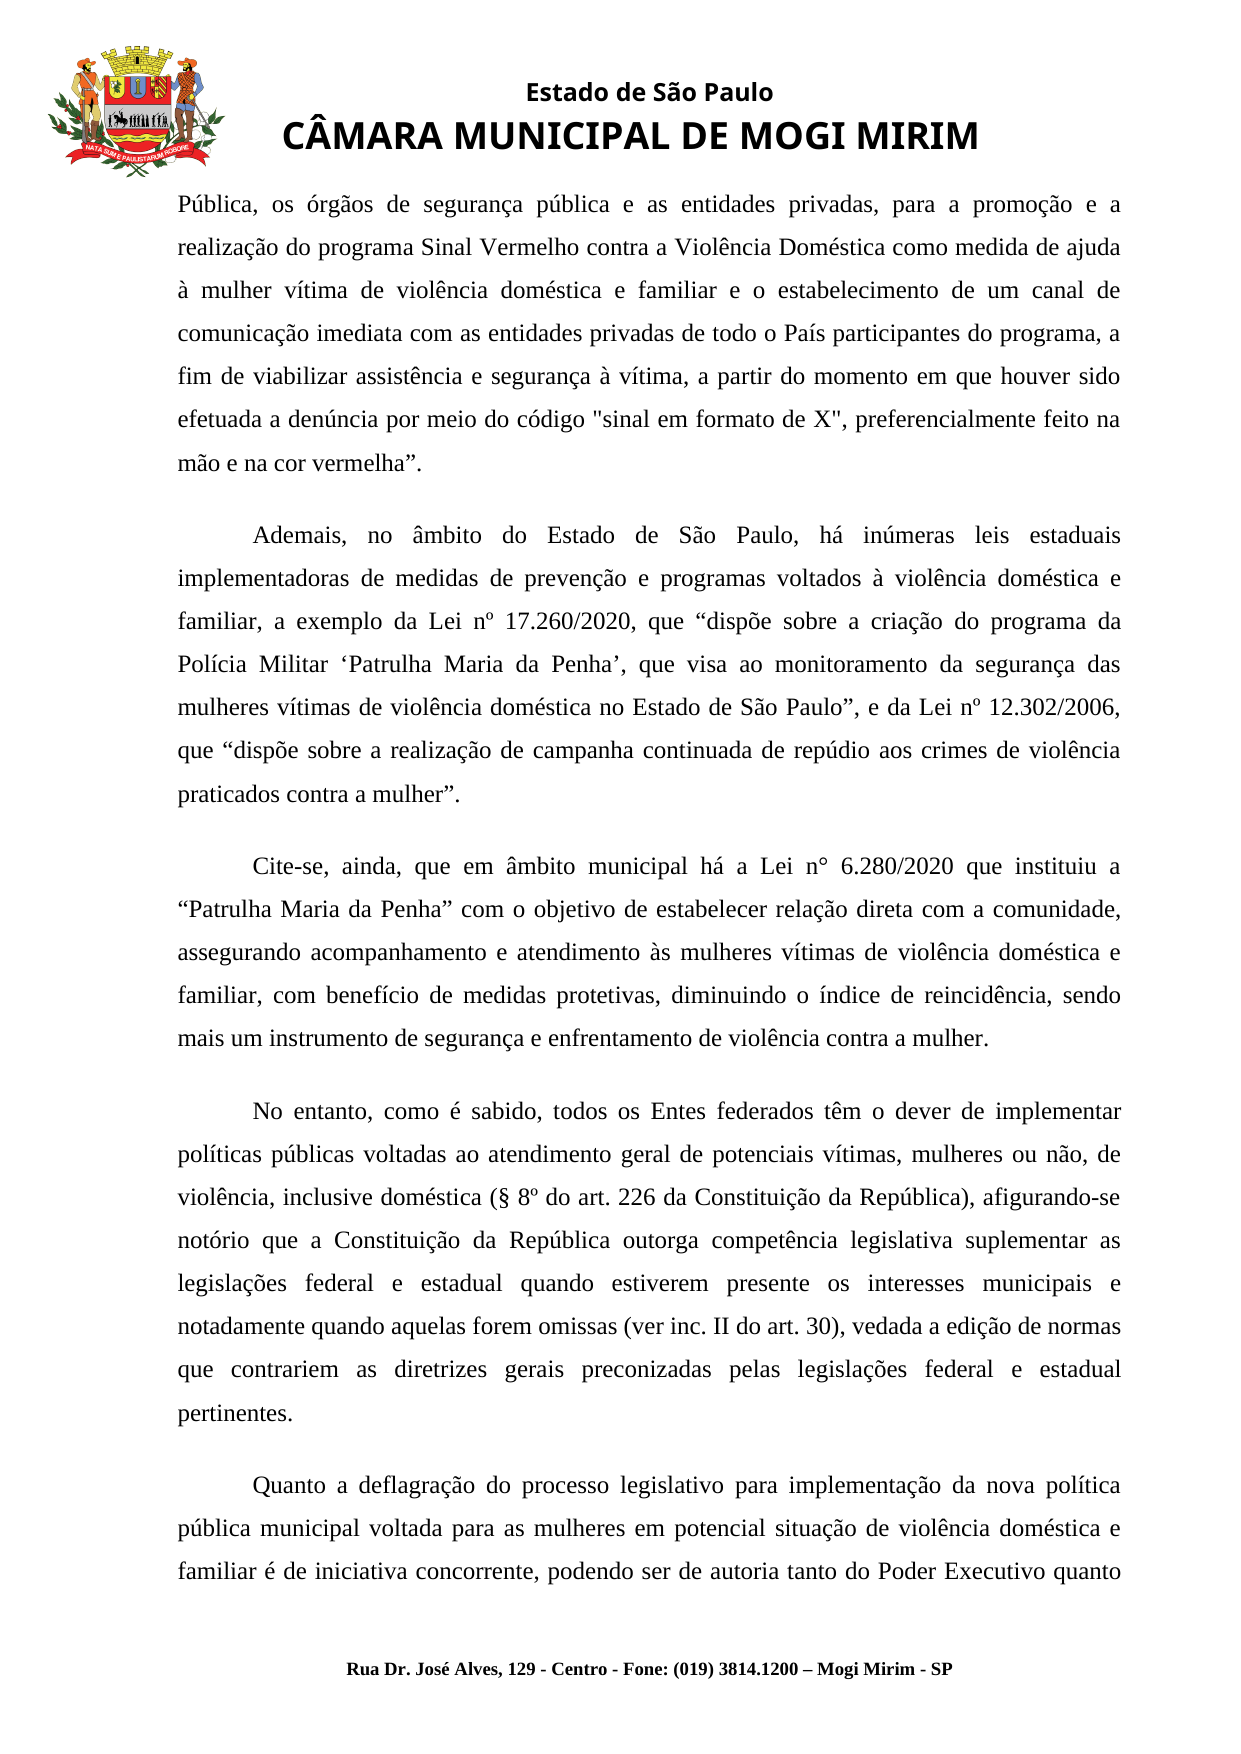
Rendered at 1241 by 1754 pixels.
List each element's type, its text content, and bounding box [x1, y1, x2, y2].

picture [25, 34, 246, 189]
text Ademais, no âmbito do Estado de São Paulo, há inúmeras leis estaduais implementadoras de medidas de prevenção e programas voltados à violência doméstica e familiar, a exemplo da Lei nº 17.260/2020, que “dispõe sobre a criação do programa da Polícia Militar ‘Patrulha Maria da Penha’, que visa ao monitoramento da segurança das mulheres vítimas de violência doméstica no Estado de São Paulo”, e da Lei nº 12.302/2006, que “dispõe sobre a realização de campanha continuada de repúdio aos crimes de violência praticados contra a mulher”. [177, 520, 1122, 807]
text Cite-se, ainda, que em âmbito municipal há a Lei n° 6.280/2020 que instituiu a “Patrulha Maria da Penha” com o objetivo de estabelecer relação direta com a comunidade, assegurando acompanhamento e atendimento às mulheres vítimas de violência doméstica e familiar, com benefício de medidas protetivas, diminuindo o índice de reincidência, sendo mais um instrumento de segurança e enfrentamento de violência contra a mulher. [177, 851, 1122, 1052]
text No entanto, como é sabido, todos os Entes federados têm o dever de implementar políticas públicas voltadas ao atendimento geral de potenciais vítimas, mulheres ou não, de violência, inclusive doméstica (§ 8º do art. 226 da Constituição da República), afigurando-se notório que a Constituição da República outorga competência legislativa suplementar as legislações federal e estadual quando estiverem presente os interesses municipais e notadamente quando aquelas forem omissas (ver inc. II do art. 30), vedada a edição de normas que contrariem as diretrizes gerais preconizadas pelas legislações federal e estadual pertinentes. [177, 1096, 1122, 1426]
